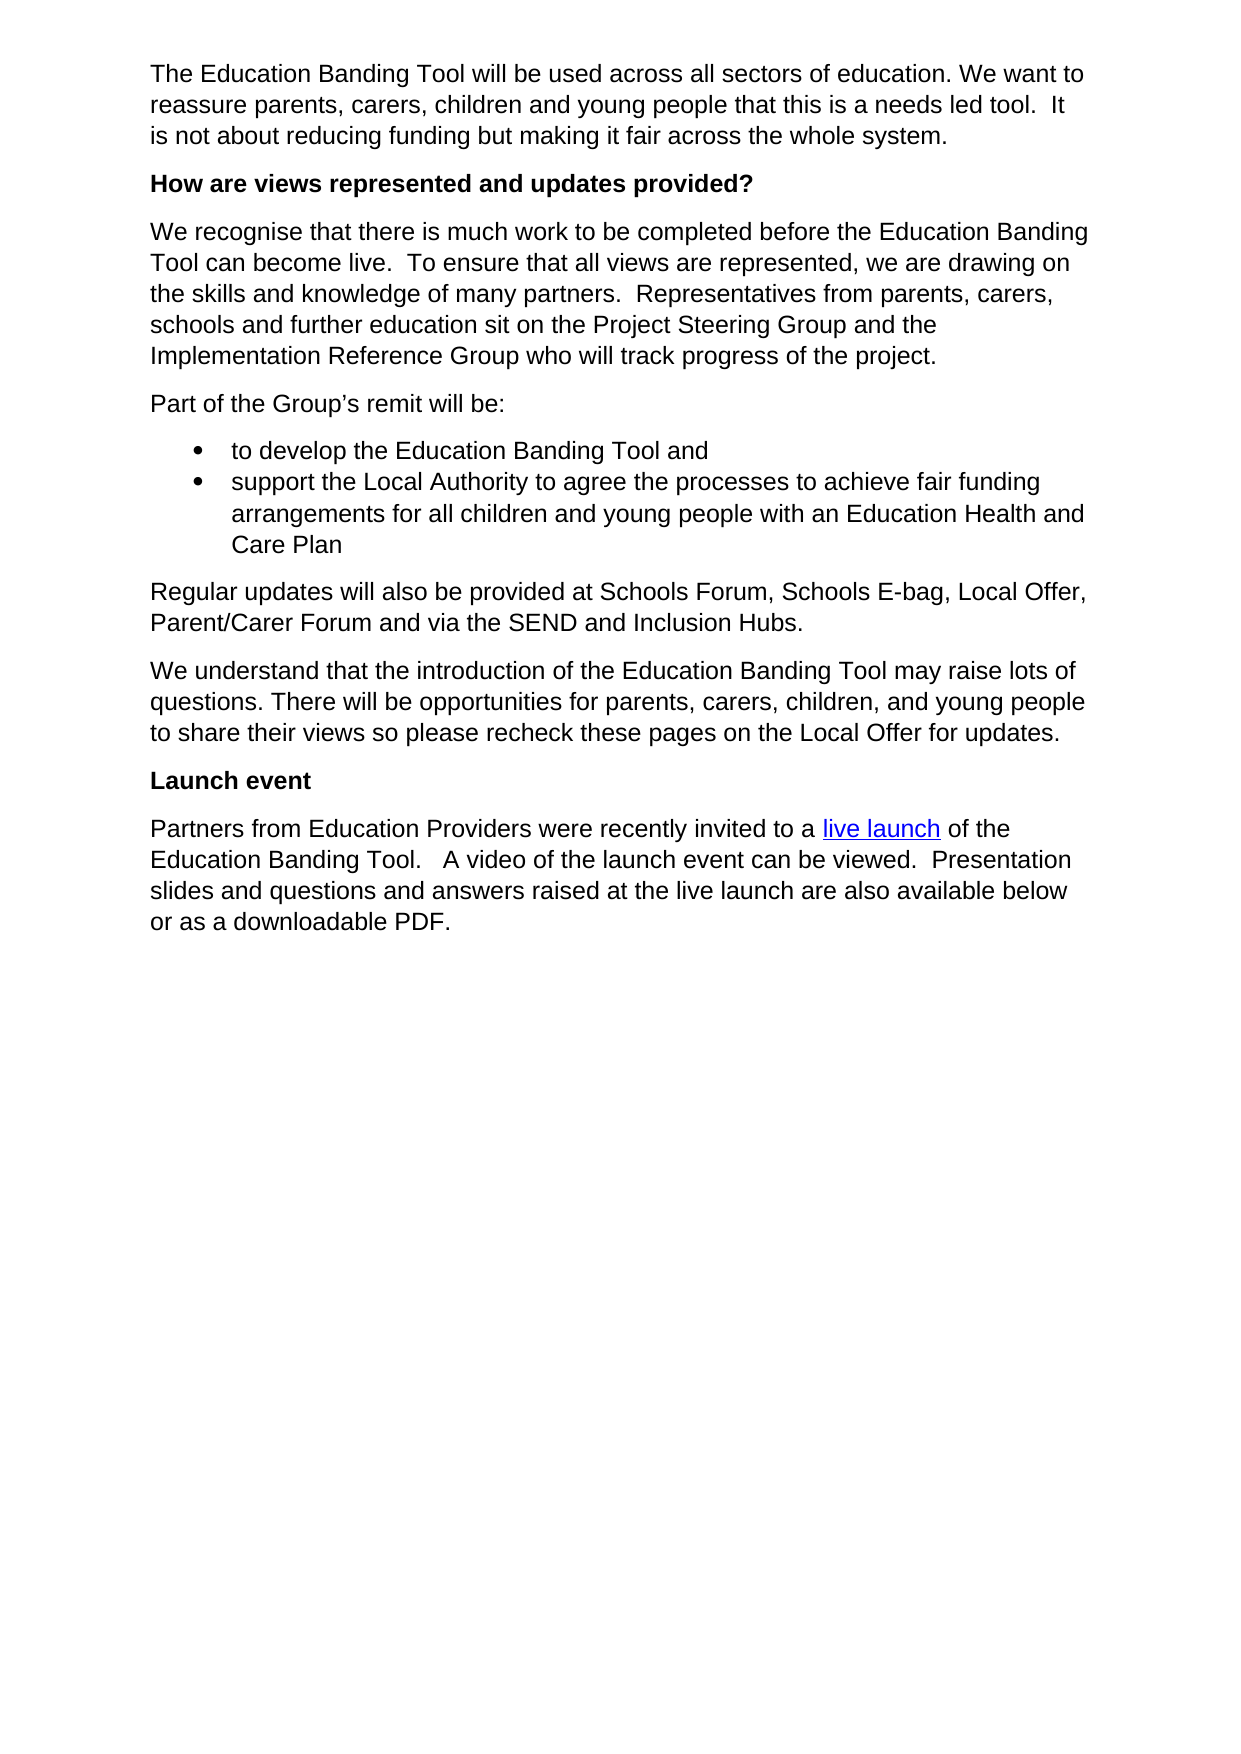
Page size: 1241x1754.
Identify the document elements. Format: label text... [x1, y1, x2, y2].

text The Education Banding Tool will be used across all sectors of education. We want to reassure parents, carers, children and young people that this is a needs led tool. It is not about reducing funding but making it fair across the whole system. [150, 59, 1090, 150]
list support the Local Authority to agree the processes to achieve fair funding arrangements for all children and young people with an Education Health and Care Plan [194, 467, 1090, 558]
text Partners from Education Providers were recently invited to a live launch of the Education Banding Tool. A video of the launch event can be viewed. Presentation slides and questions and answers raised at the live launch are also available below or as a downloadable PDF. [150, 813, 1090, 935]
text We understand that the introduction of the Education Banding Tool may raise lots of questions. There will be opportunities for parents, carers, children, and young people to share their views so please recheck these pages on the Local Offer for updates. [150, 656, 1090, 747]
text How are views represented and updates provided? [150, 169, 1090, 198]
list to develop the Education Banding Tool and [194, 436, 1090, 465]
text Part of the Group’s remit will be: [150, 388, 1090, 417]
text We recognise that there is much work to be completed before the Education Banding Tool can become live. To ensure that all views are represented, we are drawing on the skills and knowledge of many partners. Representatives from parents, carers, schools and further education sit on the Project Steering Group and the Implementation Reference Group who will track progress of the project. [150, 217, 1090, 369]
text Regular updates will also be provided at Schools Forum, Schools E-bag, Local Offer, Parent/Carer Forum and via the SEND and Inclusion Hubs. [150, 577, 1090, 637]
text Launch event [150, 766, 1090, 794]
